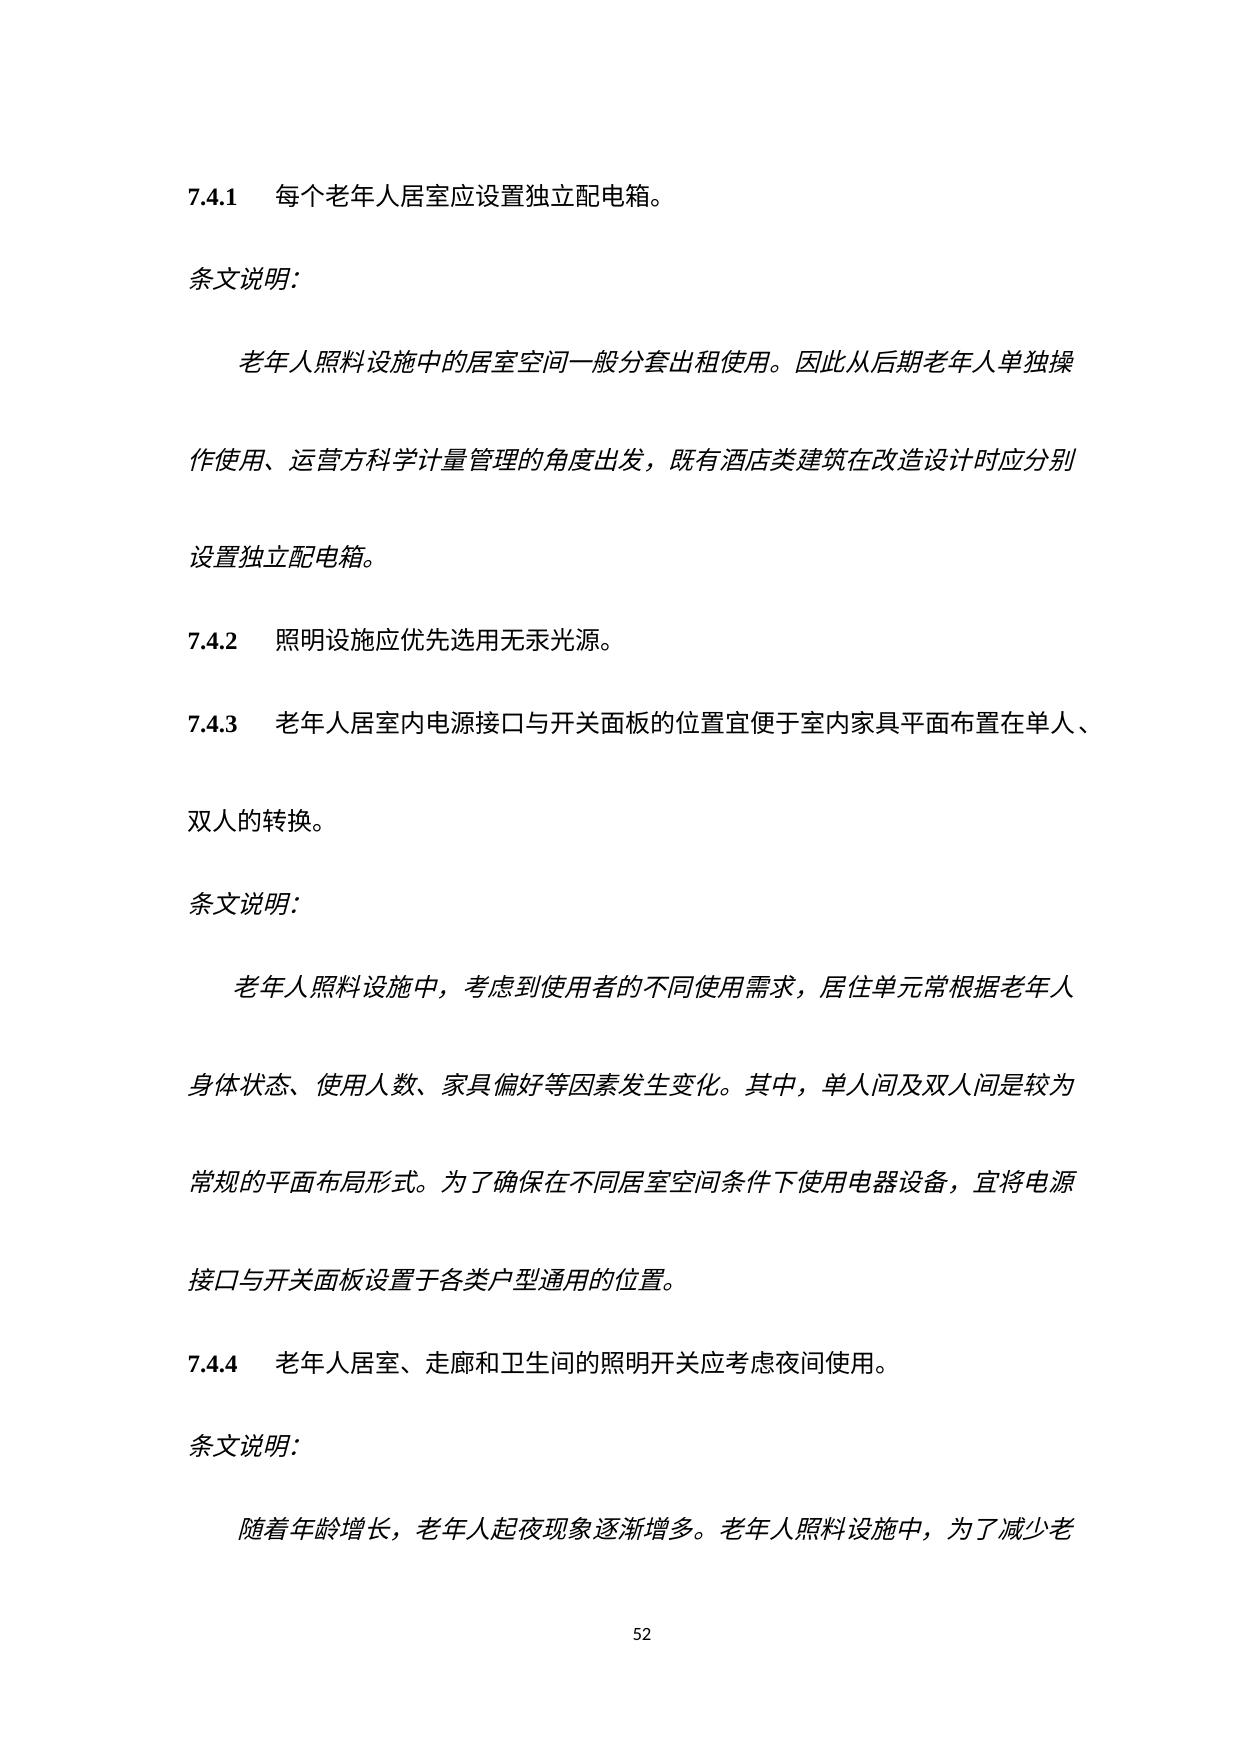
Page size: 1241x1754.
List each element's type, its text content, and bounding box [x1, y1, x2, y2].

list 照明设施应优先选用无汞光源。 [187, 606, 1078, 671]
text 条文说明： [187, 245, 1078, 310]
text 条文说明： [187, 870, 1078, 935]
text 老年人照料设施中的居室空间一般分套出租使用。因此从后期老年人单独操作使用、运营方科学计量管理的角度出发，既有酒店类建筑在改造设计时应分别设置独立配电箱。 [187, 328, 1078, 588]
list 老年人居室内电源接口与开关面板的位置宜便于室内家具平面布置在单人、双人的转换。 [187, 689, 1078, 852]
text 条文说明： [187, 1412, 1078, 1477]
list 每个老年人居室应设置独立配电箱。 [187, 162, 1078, 227]
text 老年人照料设施中，考虑到使用者的不同使用需求，居住单元常根据老年人身体状态、使用人数、家具偏好等因素发生变化。其中，单人间及双人间是较为常规的平面布局形式。为了确保在不同居室空间条件下使用电器设备，宜将电源接口与开关面板设置于各类户型通用的位置。 [187, 953, 1078, 1311]
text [187, 1495, 1078, 1560]
list 老年人居室、走廊和卫生间的照明开关应考虑夜间使用。 [187, 1329, 1078, 1394]
